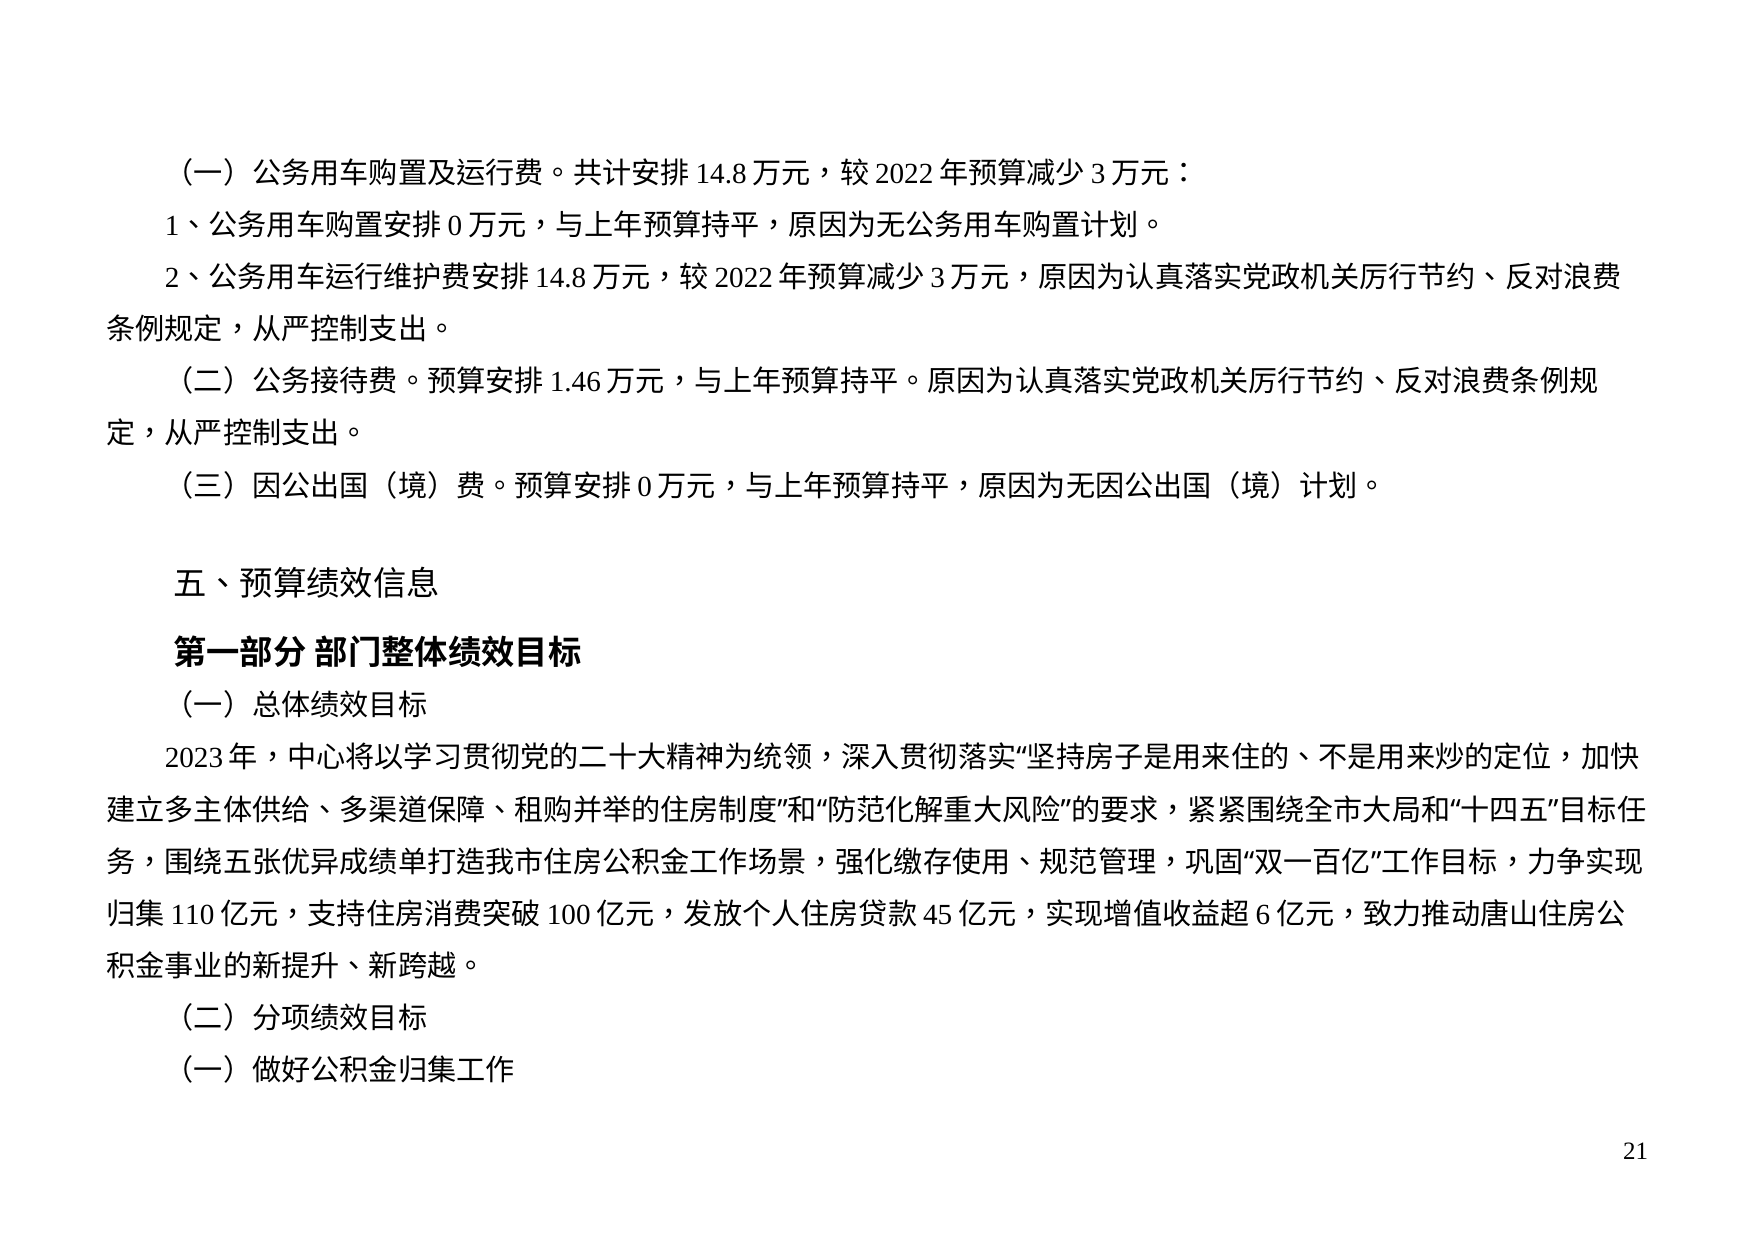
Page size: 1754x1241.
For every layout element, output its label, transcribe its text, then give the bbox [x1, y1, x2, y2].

text 第一部分 部门整体绩效目标 [106, 629, 1648, 674]
text 2、公务用车运行维护费安排14.8万元，较2022年预算减少3万元，原因为认真落实党政机关厉行节约、反对浪费条例规定，从严控制支出。 [106, 246, 1648, 350]
text （一）公务用车购置及运行费。共计安排14.8万元，较2022年预算减少3万元： [106, 142, 1648, 194]
text （一）总体绩效目标 [106, 674, 1648, 726]
text 2023年，中心将以学习贯彻党的二十大精神为统领，深入贯彻落实“坚持房子是用来住的、不是用来炒的定位，加快建立多主体供给、多渠道保障、租购并举的住房制度”和“防范化解重大风险”的要求，紧紧围绕全市大局和“十四五”目标任务，围绕五张优异成绩单打造我市住房公积金工作场景，强化缴存使用、规范管理，巩固“双一百亿”工作目标，力争实现归集110亿元，支持住房消费突破100亿元，发放个人住房贷款45亿元，实现增值收益超6亿元，致力推动唐山住房公积金事业的新提升、新跨越。 [106, 726, 1648, 987]
text （二）分项绩效目标 [106, 987, 1648, 1039]
text 五、预算绩效信息 [106, 559, 1648, 605]
text 1、公务用车购置安排0万元，与上年预算持平，原因为无公务用车购置计划。 [106, 194, 1648, 246]
text （三）因公出国（境）费。预算安排0万元，与上年预算持平，原因为无因公出国（境）计划。 [106, 454, 1648, 506]
text （一）做好公积金归集工作 [106, 1039, 1648, 1091]
text （二）公务接待费。预算安排1.46万元，与上年预算持平。原因为认真落实党政机关厉行节约、反对浪费条例规定，从严控制支出。 [106, 350, 1648, 454]
